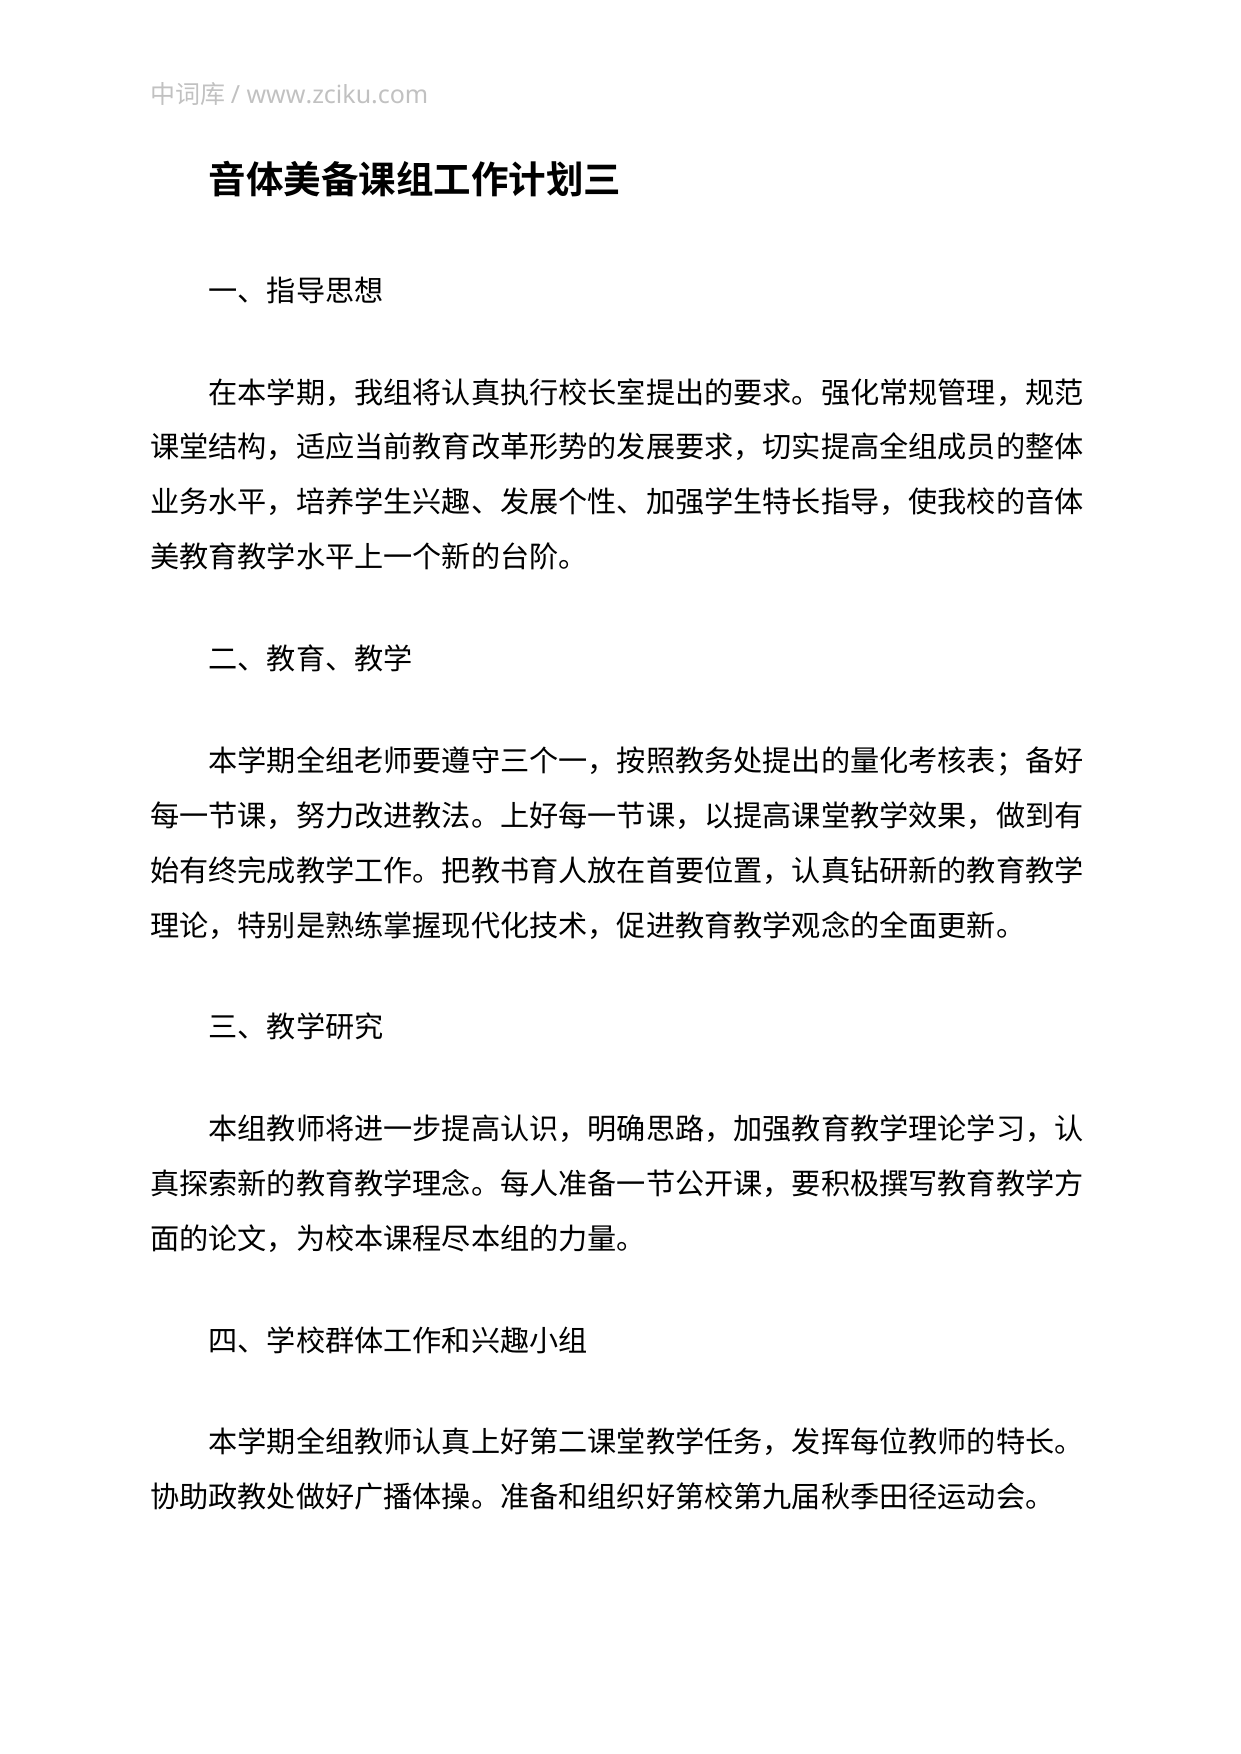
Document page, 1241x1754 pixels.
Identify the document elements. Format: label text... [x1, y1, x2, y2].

text 本组教师将进一步提高认识，明确思路，加强教育教学理论学习，认真探索新的教育教学理念。每人准备一节公开课，要积极撰写教育教学方面的论文，为校本课程尽本组的力量。 [150, 1106, 1090, 1258]
text 四、学校群体工作和兴趣小组 [150, 1317, 1090, 1359]
text 一、指导思想 [150, 267, 1090, 310]
text 本学期全组教师认真上好第二课堂教学任务，发挥每位教师的特长。协助政教处做好广播体操。准备和组织好第校第九届秋季田径运动会。 [150, 1419, 1090, 1516]
text 在本学期，我组将认真执行校长室提出的要求。强化常规管理，规范课堂结构，适应当前教育改革形势的发展要求，切实提高全组成员的整体业务水平，培养学生兴趣、发展个性、加强学生特长指导，使我校的音体美教育教学水平上一个新的台阶。 [150, 369, 1090, 576]
text 二、教育、教学 [150, 636, 1090, 678]
text 本学期全组老师要遵守三个一，按照教务处提出的量化考核表；备好每一节课，努力改进教法。上好每一节课，以提高课堂教学效果，做到有始有终完成教学工作。把教书育人放在首要位置，认真钻研新的教育教学理论，特别是熟练掌握现代化技术，促进教育教学观念的全面更新。 [150, 737, 1090, 944]
text 音体美备课组工作计划三 [150, 150, 1090, 204]
text 三、教学研究 [150, 1004, 1090, 1046]
